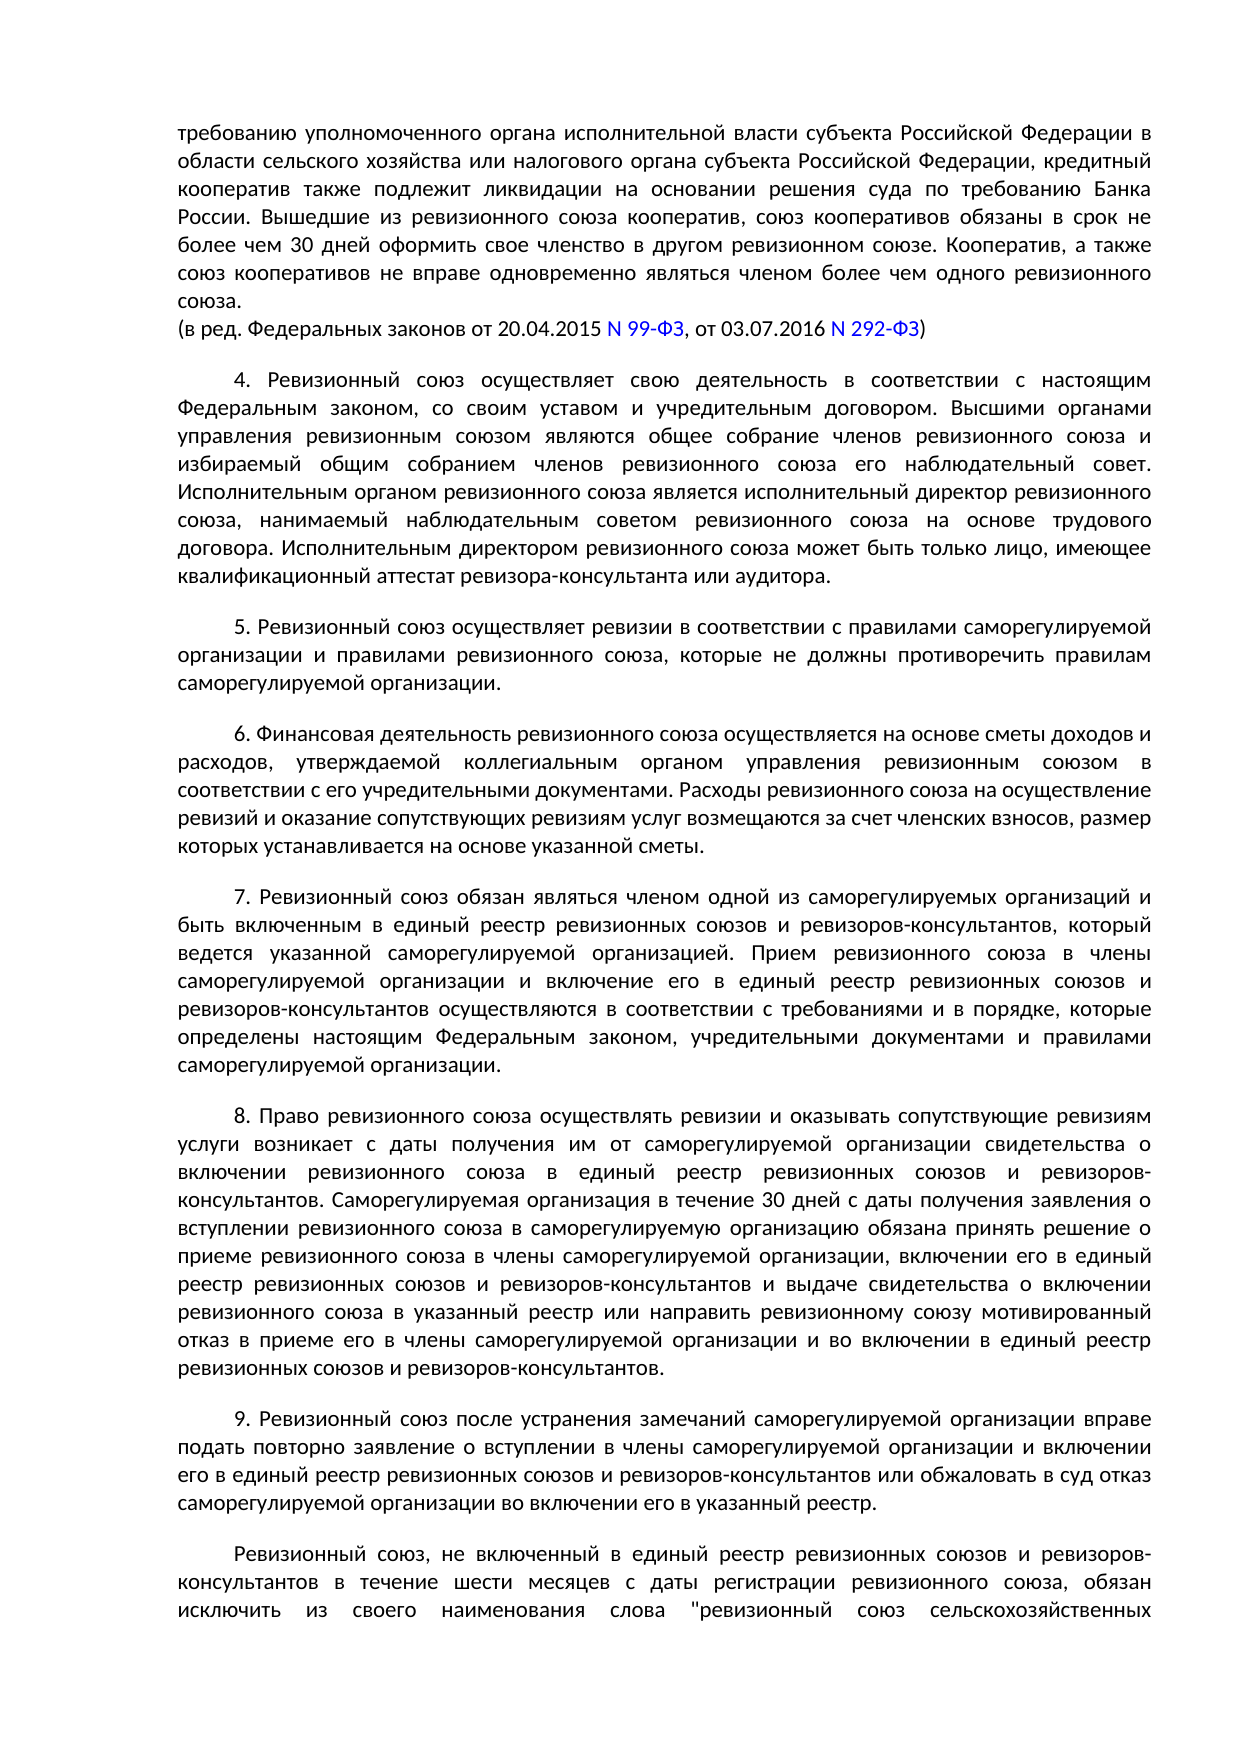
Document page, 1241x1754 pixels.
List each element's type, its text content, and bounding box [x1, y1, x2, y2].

text 9. Ревизионный союз после устранения замечаний саморегулируемой организации вправе подать повторно заявление о вступлении в члены саморегулируемой организации и включении его в единый реестр ревизионных союзов и ревизоров-консультантов или обжаловать в суд отказ саморегулируемой организации во включении его в указанный реестр. [177, 1404, 1152, 1517]
text 8. Право ревизионного союза осуществлять ревизии и оказывать сопутствующие ревизиям услуги возникает с даты получения им от саморегулируемой организации свидетельства о включении ревизионного союза в единый реестр ревизионных союзов и ревизоров-консультантов. Саморегулируемая организация в течение 30 дней с даты получения заявления о вступлении ревизионного союза в саморегулируемую организацию обязана принять решение о приеме ревизионного союза в члены саморегулируемой организации, включении его в единый реестр ревизионных союзов и ревизоров-консультантов и выдаче свидетельства о включении ревизионного союза в указанный реестр или направить ревизионному союзу мотивированный отказ в приеме его в члены саморегулируемой организации и во включении в единый реестр ревизионных союзов и ревизоров-консультантов. [177, 1101, 1152, 1382]
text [177, 1539, 1152, 1623]
text 7. Ревизионный союз обязан являться членом одной из саморегулируемых организаций и быть включенным в единый реестр ревизионных союзов и ревизоров-консультантов, который ведется указанной саморегулируемой организацией. Прием ревизионного союза в члены саморегулируемой организации и включение его в единый реестр ревизионных союзов и ревизоров-консультантов осуществляются в соответствии с требованиями и в порядке, которые определены настоящим Федеральным законом, учредительными документами и правилами саморегулируемой организации. [177, 882, 1152, 1078]
text 6. Финансовая деятельность ревизионного союза осуществляется на основе сметы доходов и расходов, утверждаемой коллегиальным органом управления ревизионным союзом в соответствии с его учредительными документами. Расходы ревизионного союза на осуществление ревизий и оказание сопутствующих ревизиям услуг возмещаются за счет членских взносов, размер которых устанавливается на основе указанной сметы. [177, 719, 1152, 859]
text 5. Ревизионный союз осуществляет ревизии в соответствии с правилами саморегулируемой организации и правилами ревизионного союза, которые не должны противоречить правилам саморегулируемой организации. [177, 612, 1152, 696]
text (в ред. Федеральных законов от 20.04.2015 N 99-ФЗ, от 03.07.2016 N 292-ФЗ) [177, 314, 1152, 342]
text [177, 118, 1152, 314]
text 4. Ревизионный союз осуществляет свою деятельность в соответствии с настоящим Федеральным законом, со своим уставом и учредительным договором. Высшими органами управления ревизионным союзом являются общее собрание членов ревизионного союза и избираемый общим собранием членов ревизионного союза его наблюдательный совет. Исполнительным органом ревизионного союза является исполнительный директор ревизионного союза, нанимаемый наблюдательным советом ревизионного союза на основе трудового договора. Исполнительным директором ревизионного союза может быть только лицо, имеющее квалификационный аттестат ревизора-консультанта или аудитора. [177, 365, 1152, 589]
